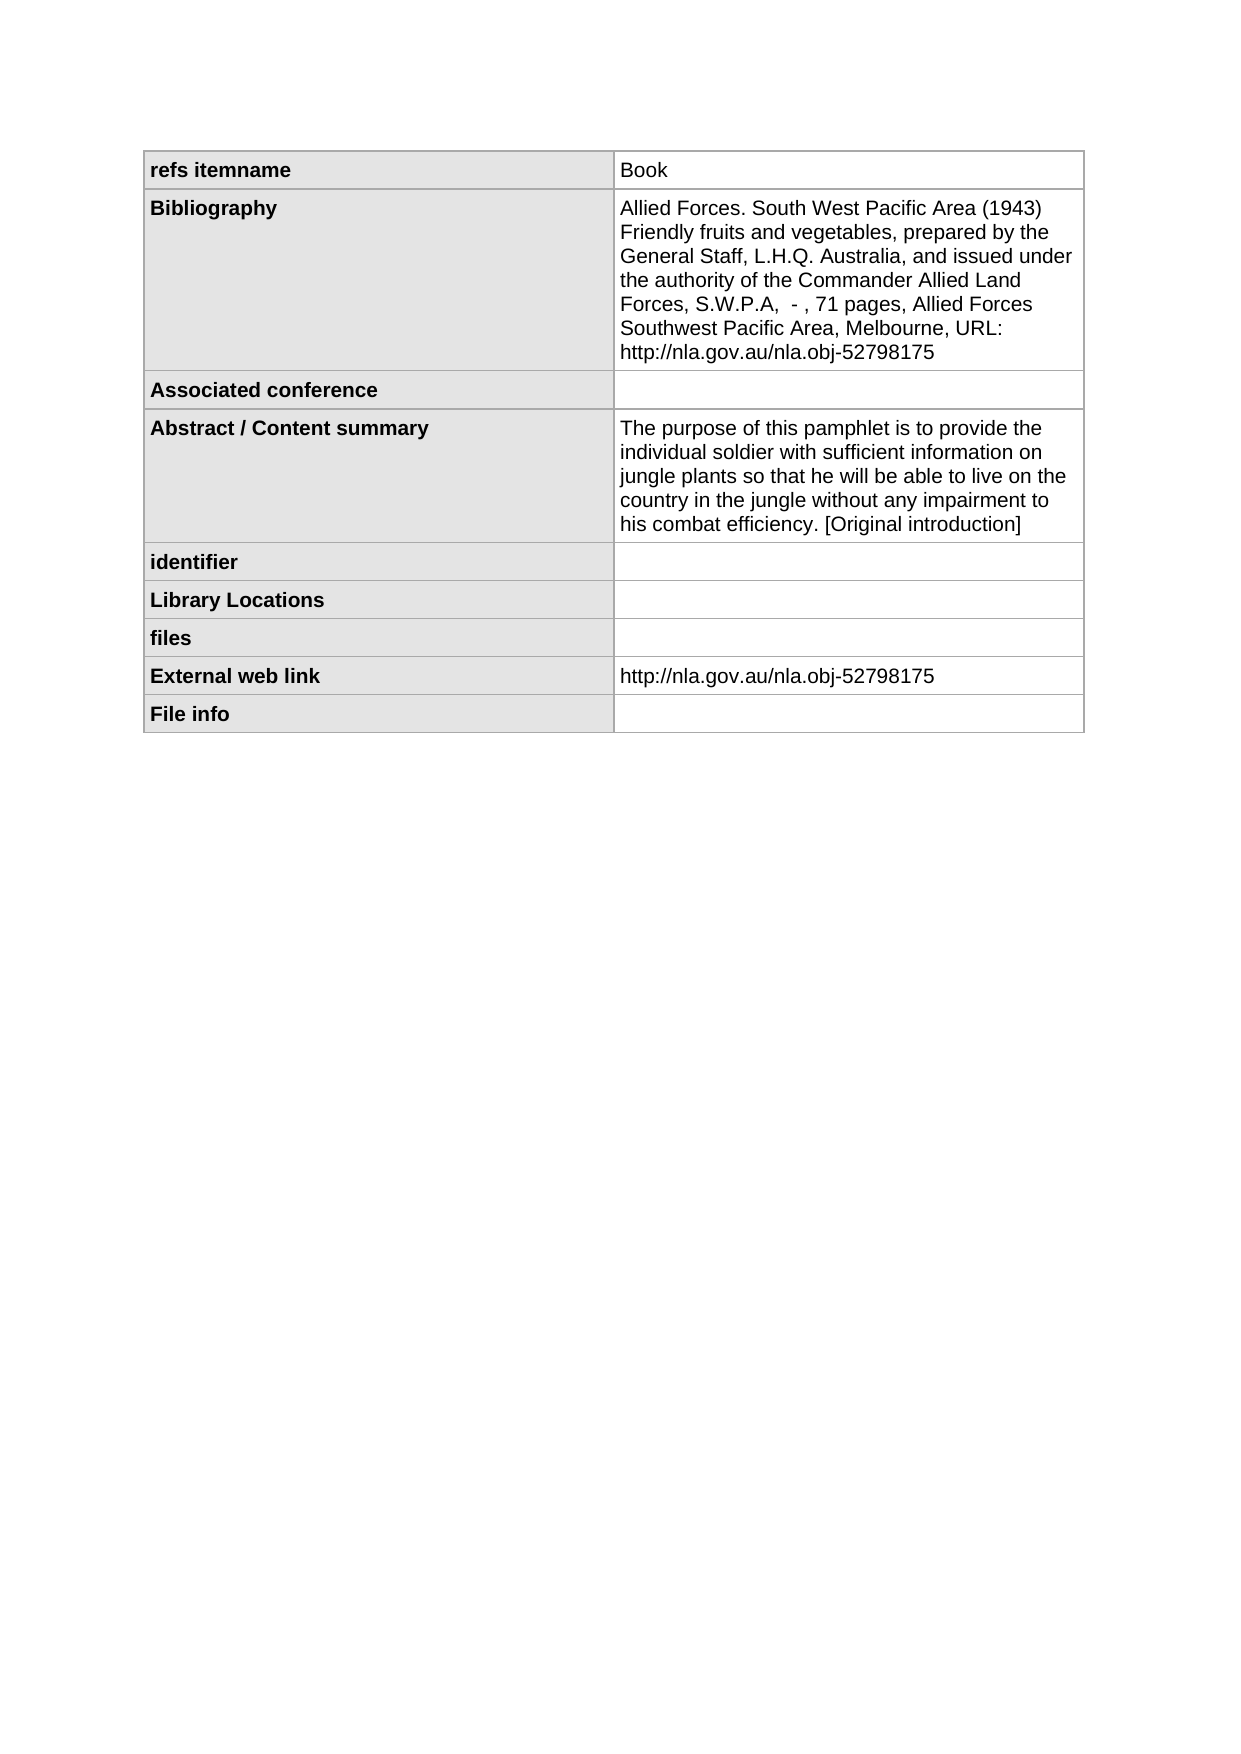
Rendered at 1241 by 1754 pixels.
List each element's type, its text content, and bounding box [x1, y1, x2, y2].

table_cell Abstract / Content summary [145, 410, 613, 542]
table_cell http://nla.gov.au/nla.obj-52798175 [615, 657, 1083, 694]
table_cell Allied Forces. South West Pacific Area (1943) Friendly fruits and vegetables, prepared by the General Staff, L.H.Q. Australia, and issued under the authority of the Commander Allied Land Forces, S.W.P.A, - , 71 pages, Allied Forces Southwest Pacific Area, Melbourne, URL: http://nla.gov.au/nla.obj-52798175 [615, 190, 1083, 370]
table_header Book [615, 152, 1083, 188]
table_cell identifier [145, 543, 613, 580]
table_cell [615, 695, 1083, 732]
table_cell File info [145, 695, 613, 732]
table_cell [615, 543, 1083, 580]
table_cell Library Locations [145, 581, 613, 618]
table_cell The purpose of this pamphlet is to provide the individual soldier with sufficient information on jungle plants so that he will be able to live on the country in the jungle without any impairment to his combat efficiency. [Original introduction] [615, 410, 1083, 542]
table_header refs itemname [145, 152, 613, 188]
table_cell [615, 371, 1083, 408]
table_cell files [145, 619, 613, 656]
table_cell [615, 619, 1083, 656]
table_cell Associated conference [145, 371, 613, 408]
table_cell [615, 581, 1083, 618]
table_cell Bibliography [145, 190, 613, 370]
table_cell External web link [145, 657, 613, 694]
